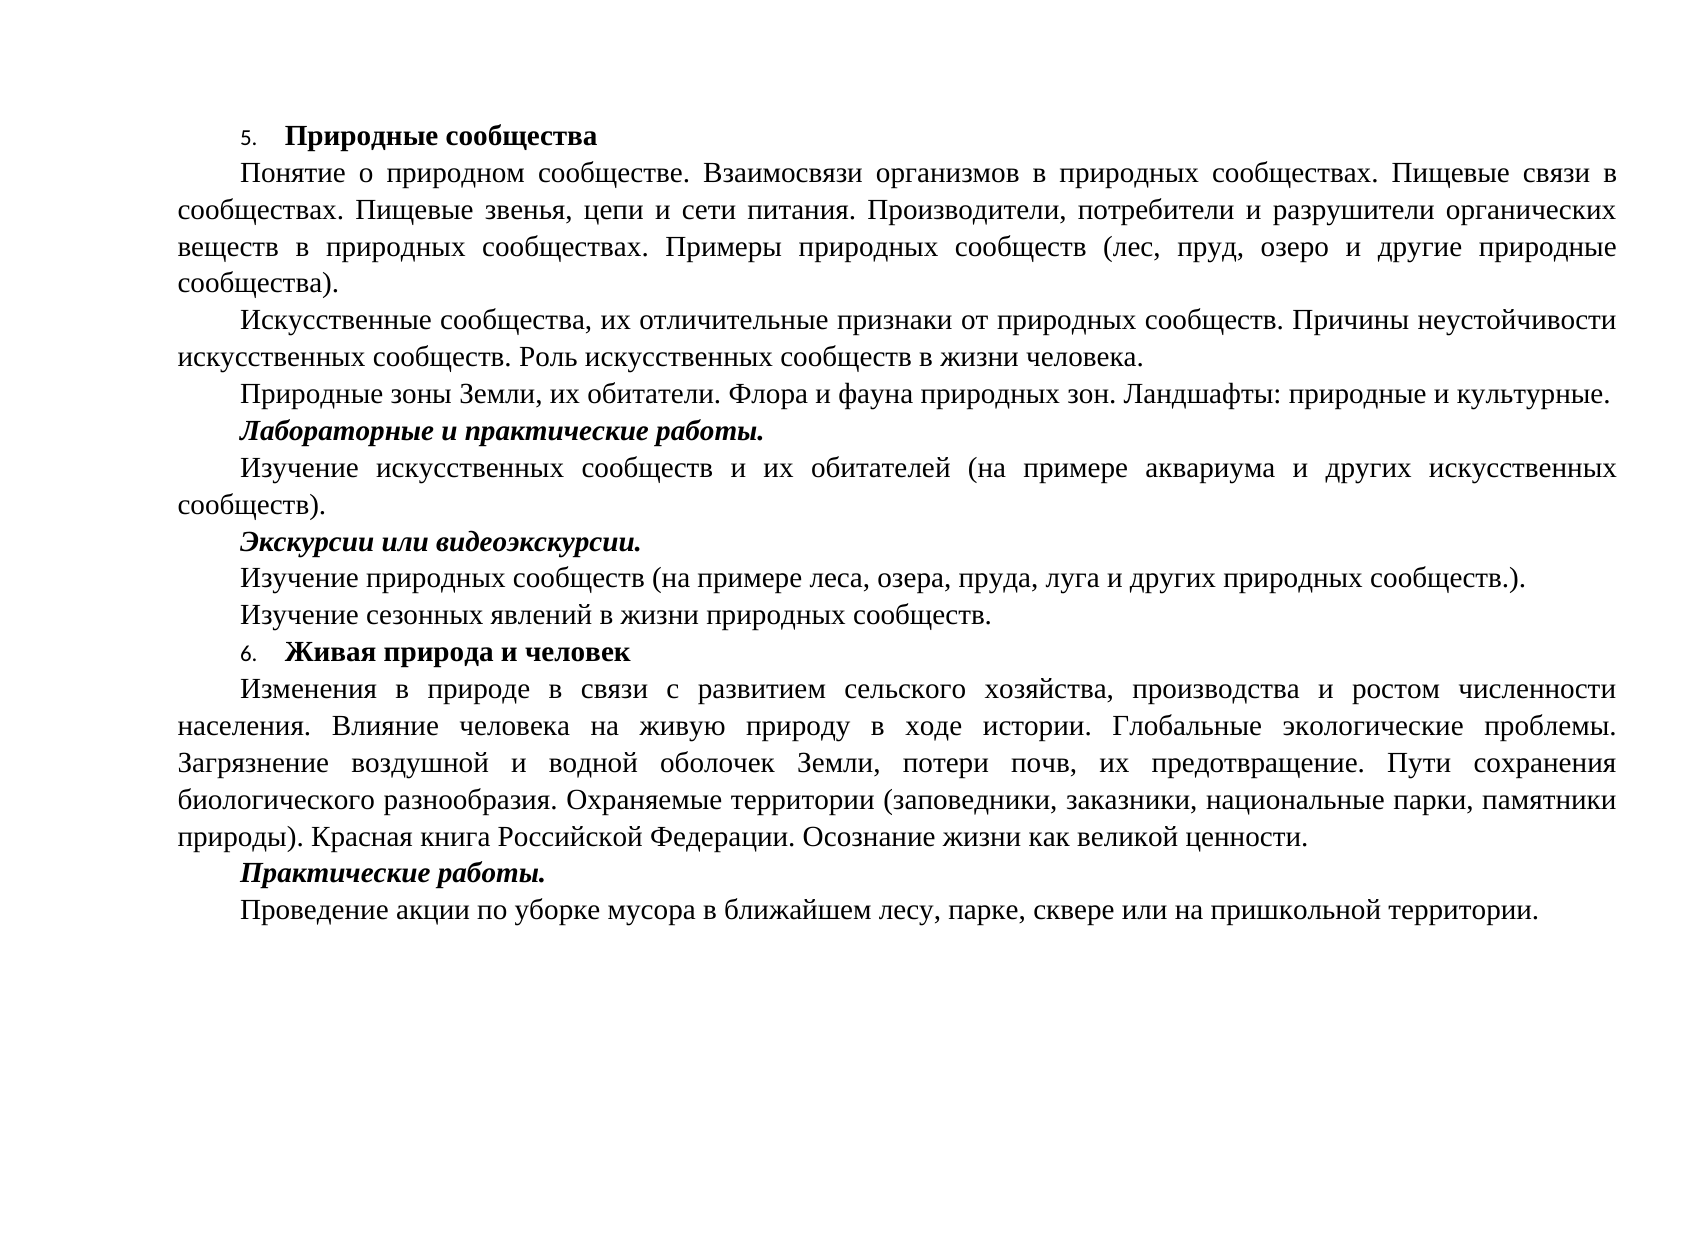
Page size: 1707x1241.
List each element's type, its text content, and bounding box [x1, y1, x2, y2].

text Проведение акции по уборке мусора в ближайшем лесу, парке, сквере или на пришкольной территории. [177, 892, 1618, 926]
text Экскурсии или видеоэкскурсии. [177, 524, 1618, 557]
text Лабораторные и практические работы. [177, 413, 1618, 447]
text Природные зоны Земли, их обитатели. Флора и фауна природных зон. Ландшафты: природные и культурные. [177, 376, 1618, 410]
text Изучение искусственных сообществ и их обитателей (на примере аквариума и других искусственных сообществ). [177, 450, 1618, 520]
text Понятие о природном сообществе. Взаимосвязи организмов в природных сообществах. Пищевые связи в сообществах. Пищевые звенья, цепи и сети питания. Производители, потребители и разрушители органических веществ в природных сообществах. Примеры природных сообществ (лес, пруд, озеро и другие природные сообщества). [177, 155, 1618, 299]
text Изучение природных сообществ (на примере леса, озера, пруда, луга и других природных сообществ.). [177, 561, 1618, 594]
text Практические работы. [177, 856, 1618, 889]
text Изучение сезонных явлений в жизни природных сообществ. [177, 597, 1618, 631]
text Искусственные сообщества, их отличительные признаки от природных сообществ. Причины неустойчивости искусственных сообществ. Роль искусственных сообществ в жизни человека. [177, 302, 1618, 373]
list Живая природа и человек [240, 634, 1618, 668]
text Изменения в природе в связи с развитием сельского хозяйства, производства и ростом численности населения. Влияние человека на живую природу в ходе истории. Глобальные экологические проблемы. Загрязнение воздушной и водной оболочек Земли, потери почв, их предотвращение. Пути сохранения биологического разнообразия. Охраняемые территории (заповедники, заказники, национальные парки, памятники природы). Красная книга Российской Федерации. Осознание жизни как великой ценности. [177, 671, 1618, 852]
list Природные сообщества [240, 118, 1618, 152]
